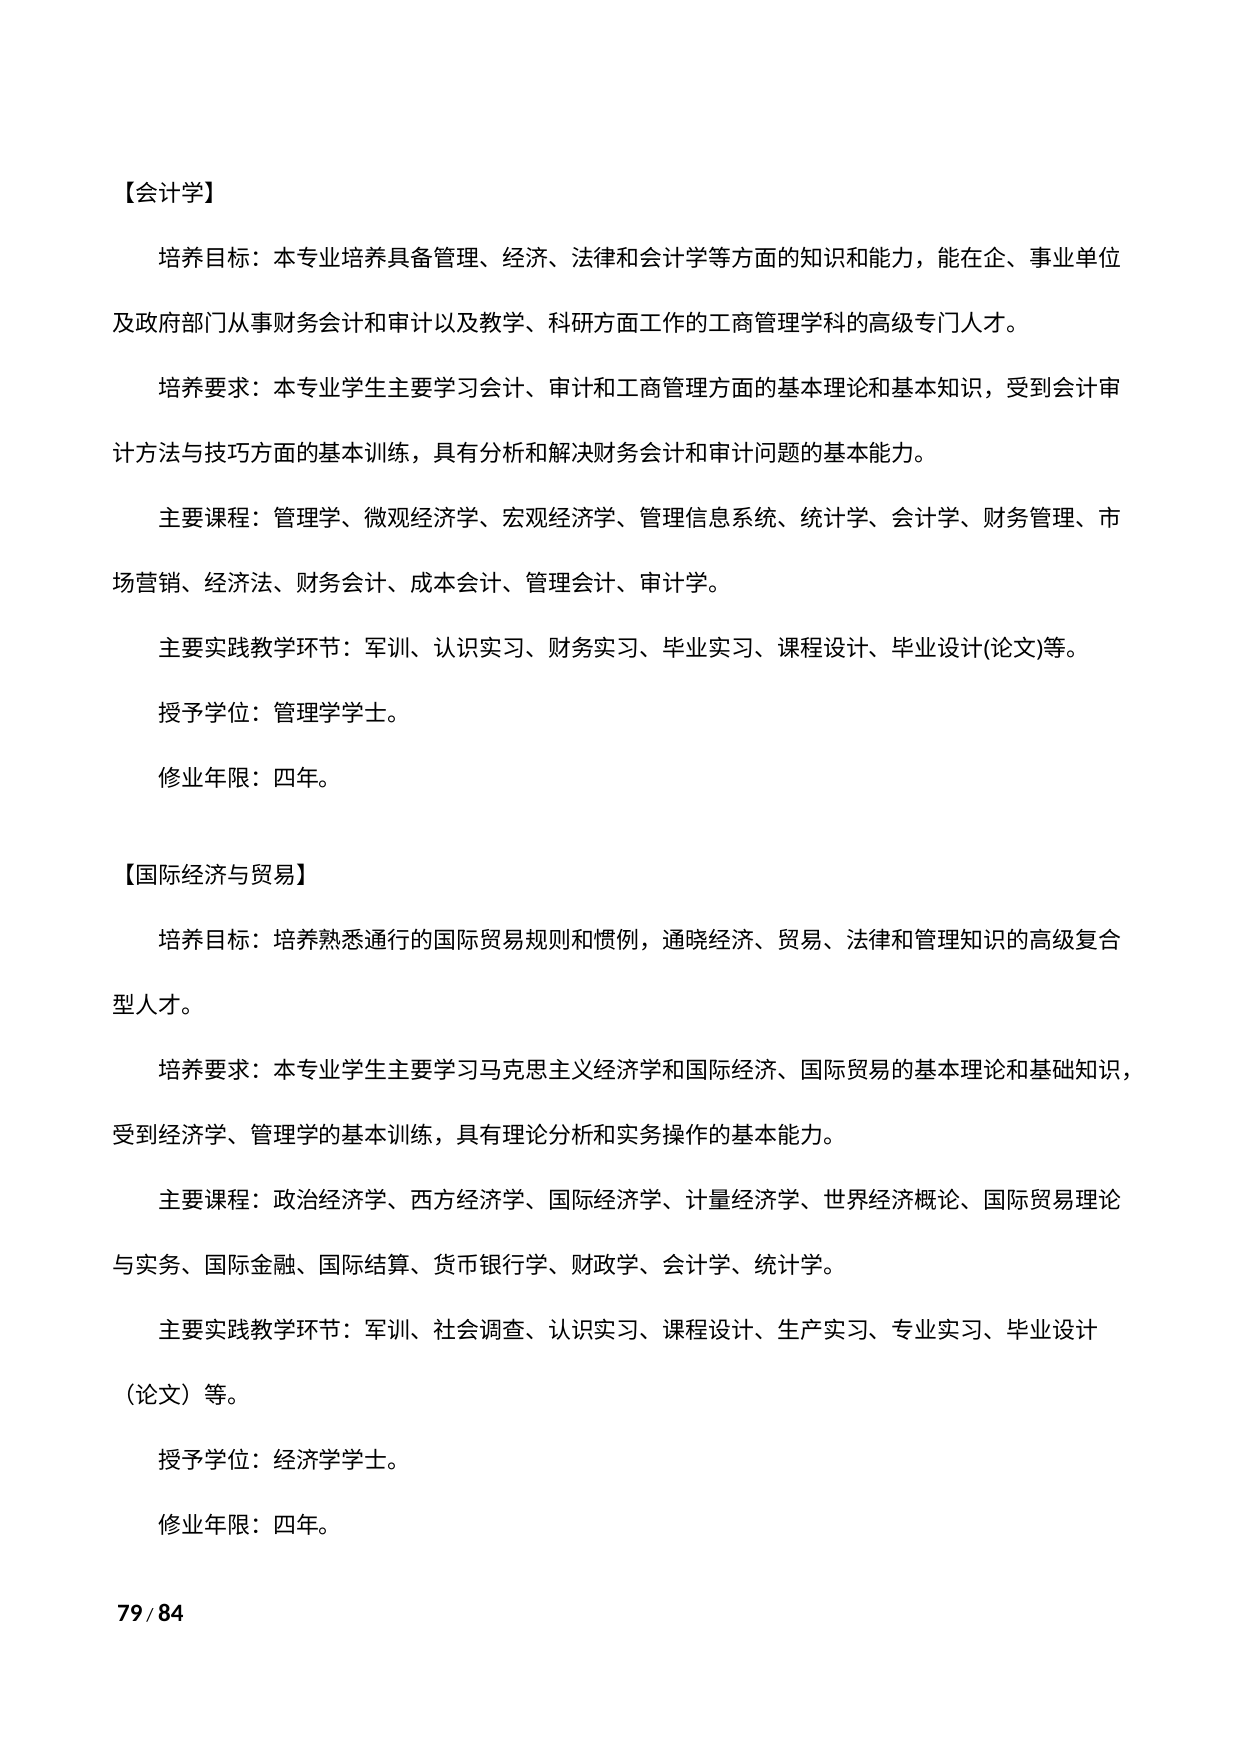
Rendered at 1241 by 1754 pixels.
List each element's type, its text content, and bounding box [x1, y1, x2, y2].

text 培养目标：本专业培养具备管理、经济、法律和会计学等方面的知识和能力，能在企、事业单位及政府部门从事财务会计和审计以及教学、科研方面工作的工商管理学科的高级专门人才。 [112, 223, 1128, 353]
text 修业年限：四年。 [112, 1491, 1128, 1556]
text 授予学位：管理学学士。 [112, 678, 1128, 743]
text 培养目标：培养熟悉通行的国际贸易规则和惯例，通晓经济、贸易、法律和管理知识的高级复合型人才。 [112, 906, 1128, 1036]
text 【国际经济与贸易】 [112, 841, 1128, 906]
text 授予学位：经济学学士。 [112, 1426, 1128, 1491]
text 主要实践教学环节：军训、认识实习、财务实习、毕业实习、课程设计、毕业设计(论文)等。 [112, 613, 1128, 678]
text 主要实践教学环节：军训、社会调查、认识实习、课程设计、生产实习、专业实习、毕业设计（论文）等。 [112, 1296, 1128, 1426]
text 主要课程：政治经济学、西方经济学、国际经济学、计量经济学、世界经济概论、国际贸易理论与实务、国际金融、国际结算、货币银行学、财政学、会计学、统计学。 [112, 1166, 1128, 1296]
text 修业年限：四年。 [112, 743, 1128, 808]
text 培养要求：本专业学生主要学习马克思主义经济学和国际经济、国际贸易的基本理论和基础知识，受到经济学、管理学的基本训练，具有理论分析和实务操作的基本能力。 [112, 1036, 1128, 1166]
text 【会计学】 [112, 158, 1128, 223]
text 主要课程：管理学、微观经济学、宏观经济学、管理信息系统、统计学、会计学、财务管理、市场营销、经济法、财务会计、成本会计、管理会计、审计学。 [112, 483, 1128, 613]
text 培养要求：本专业学生主要学习会计、审计和工商管理方面的基本理论和基本知识，受到会计审计方法与技巧方面的基本训练，具有分析和解决财务会计和审计问题的基本能力。 [112, 353, 1128, 483]
